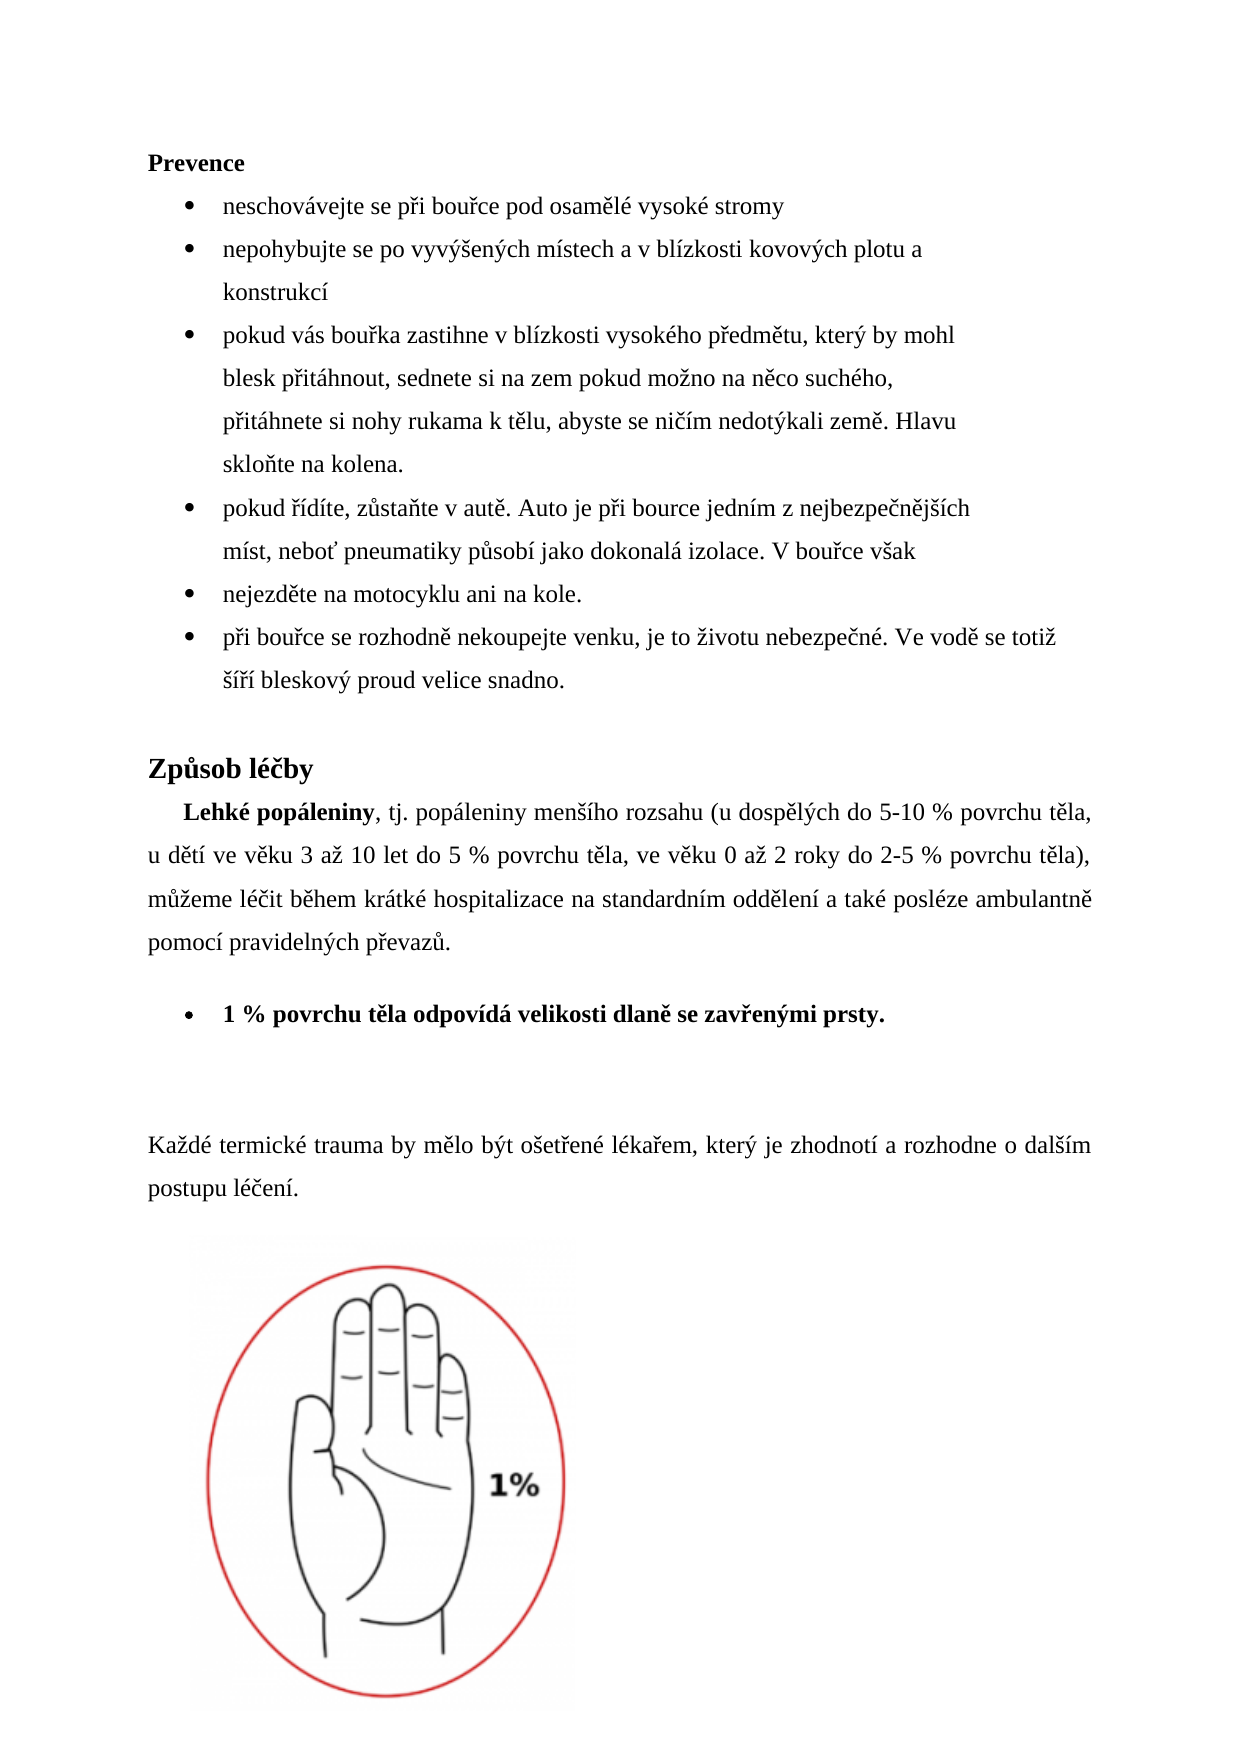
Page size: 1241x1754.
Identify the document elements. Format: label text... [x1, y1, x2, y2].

picture [189, 1235, 576, 1711]
text konstrukcí [185, 277, 1093, 306]
text blesk přitáhnout, sednete si na zem pokud možno na něco suchého, [185, 363, 1093, 392]
list 1 % povrchu těla odpovídá velikosti dlaně se zavřenými prsty. [185, 999, 1093, 1028]
text Způsob léčby [148, 751, 1093, 785]
text Každé termické trauma by mělo být ošetřené lékařem, který je zhodnotí a rozhodne o dalším postupu léčení. [148, 1130, 1093, 1202]
list nejezděte na motocyklu ani na kole. [185, 579, 1093, 608]
text míst, neboť pneumatiky působí jako dokonalá izolace. V bouřce však [185, 536, 1093, 564]
list při bouřce se rozhodně nekoupejte venku, je to životu nebezpečné. Ve vodě se totiž [185, 622, 1093, 651]
text Lehké popáleniny, tj. popáleniny menšího rozsahu (u dospělých do 5-10 % povrchu těla, u dětí ve věku 3 až 10 let do 5 % povrchu těla, ve věku 0 až 2 roky do 2-5 % povrchu těla), můžeme léčit během krátké hospitalizace na standardním oddělení a také posléze ambulantně pomocí pravidelných převazů. [148, 797, 1093, 956]
list nepohybujte se po vyvýšených místech a v blízkosti kovových plotu a [185, 234, 1093, 263]
list pokud vás bouřka zastihne v blízkosti vysokého předmětu, který by mohl [185, 320, 1093, 349]
text přitáhnete si nohy rukama k tělu, abyste se ničím nedotýkali země. Hlavu [148, 406, 1093, 435]
text skloňte na kolena. [185, 449, 1093, 478]
list pokud řídíte, zůstaňte v autě. Auto je při bource jedním z nejbezpečnějších [185, 493, 1093, 521]
list neschovávejte se při bouřce pod osamělé vysoké stromy [185, 191, 1093, 219]
text Prevence [148, 148, 1093, 176]
text šíří bleskový proud velice snadno. [185, 665, 1093, 694]
